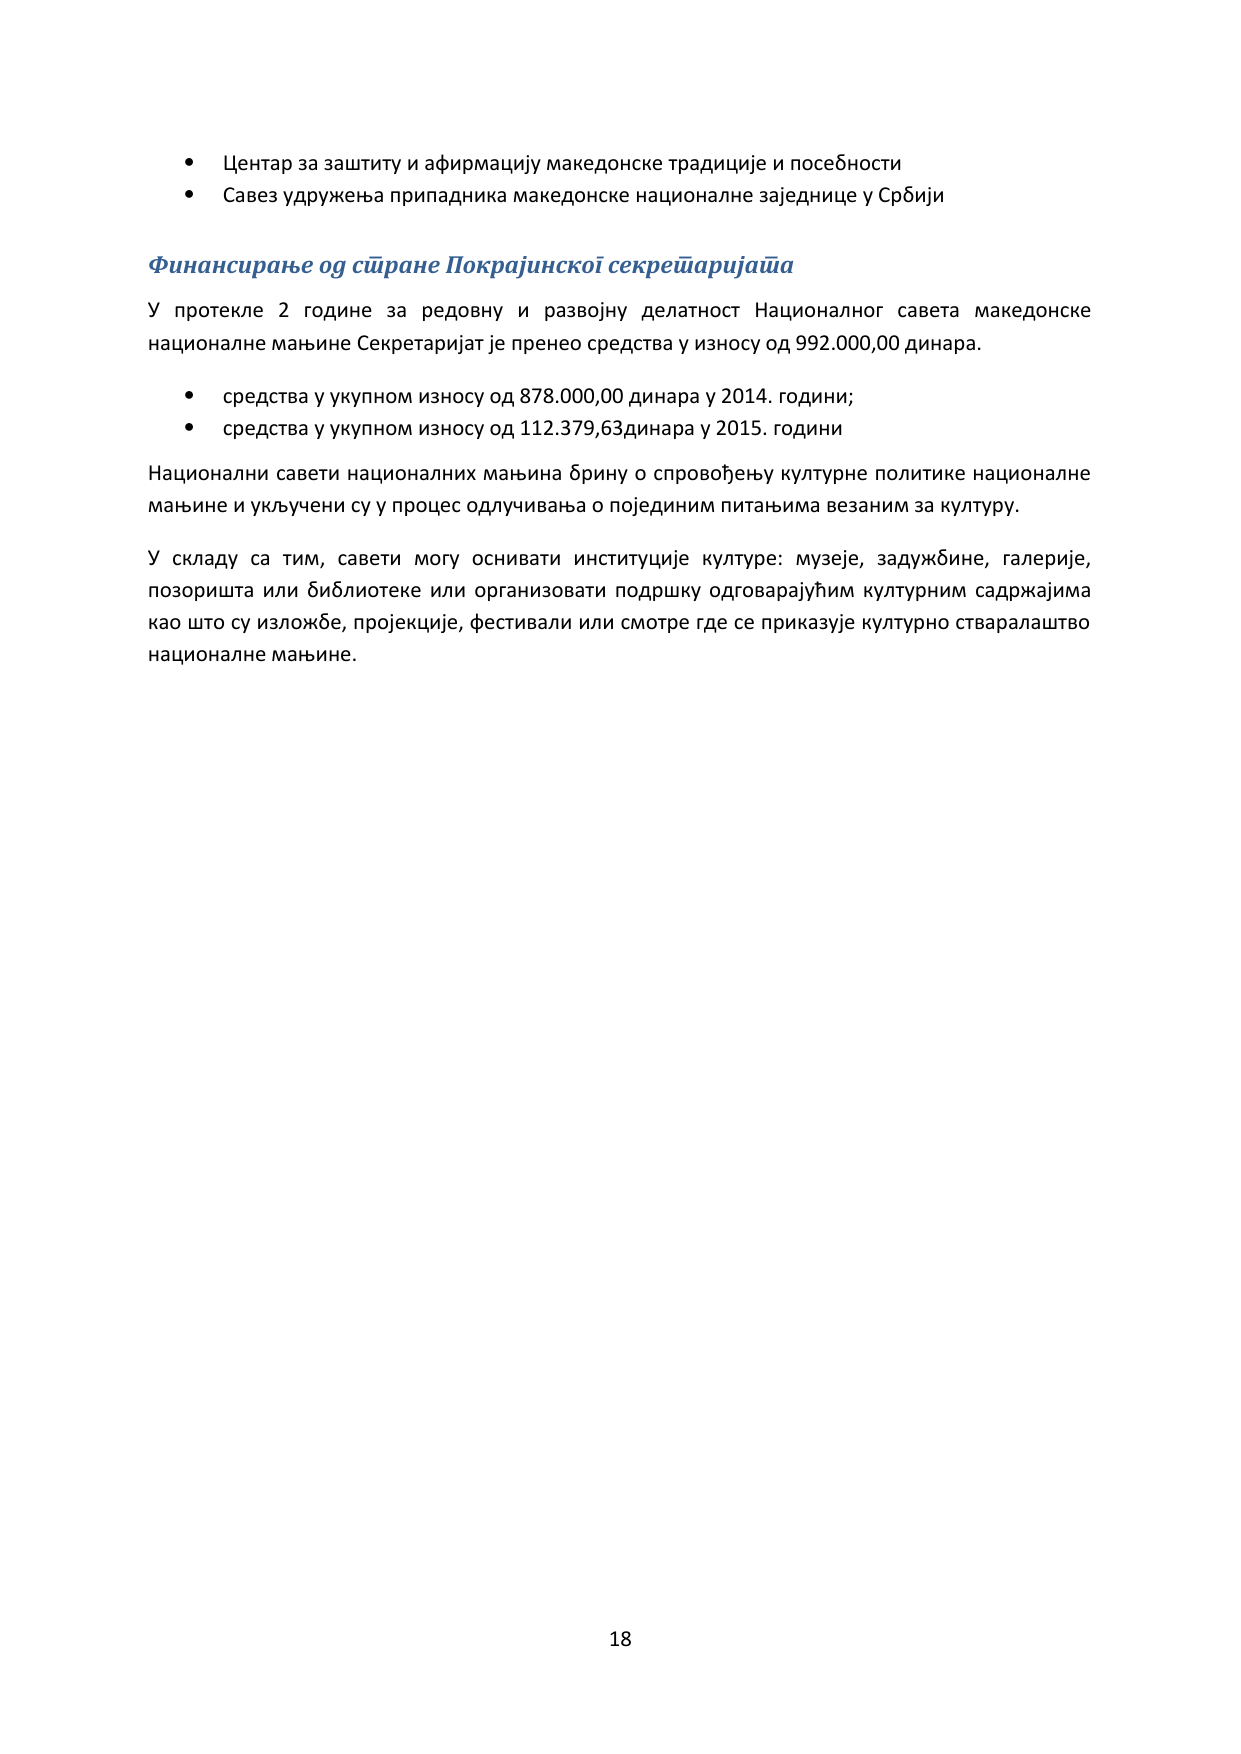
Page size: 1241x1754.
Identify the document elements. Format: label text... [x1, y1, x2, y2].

text Национални савети националних мањина брину о спровођењу културне политике националне мањине и укључени су у процес одлучивања о појединим питањима везаним за културу. [148, 458, 1093, 518]
list Центар за заштиту и афирмацију македонске традиције и посебности [185, 148, 1093, 176]
text У складу са тим, савети могу оснивати институције културе: музеје, задужбине, галерије, позоришта или библиотеке или организовати подршку одговарајућим културним садржајима као што су изложбе, пројекције, фестивали или смотре где се приказује културно стваралаштво националне мањине. [148, 543, 1093, 667]
list средства у укупном износу од 112.379,63динара у 2015. години [185, 413, 1093, 441]
text Финансирање од стране Покрајинског секретаријата [148, 249, 1093, 279]
list Савез удружења припадника македонске националне заједнице у Србији [185, 180, 1093, 208]
list средства у укупном износу од 878.000,00 динара у 2014. години; [185, 381, 1093, 409]
text У протеклe 2 године за редовну и развојну делатност Националног савета македонске националне мањине Секретаријат је пренео средства у износу од 992.000,00 динара. [148, 296, 1093, 356]
